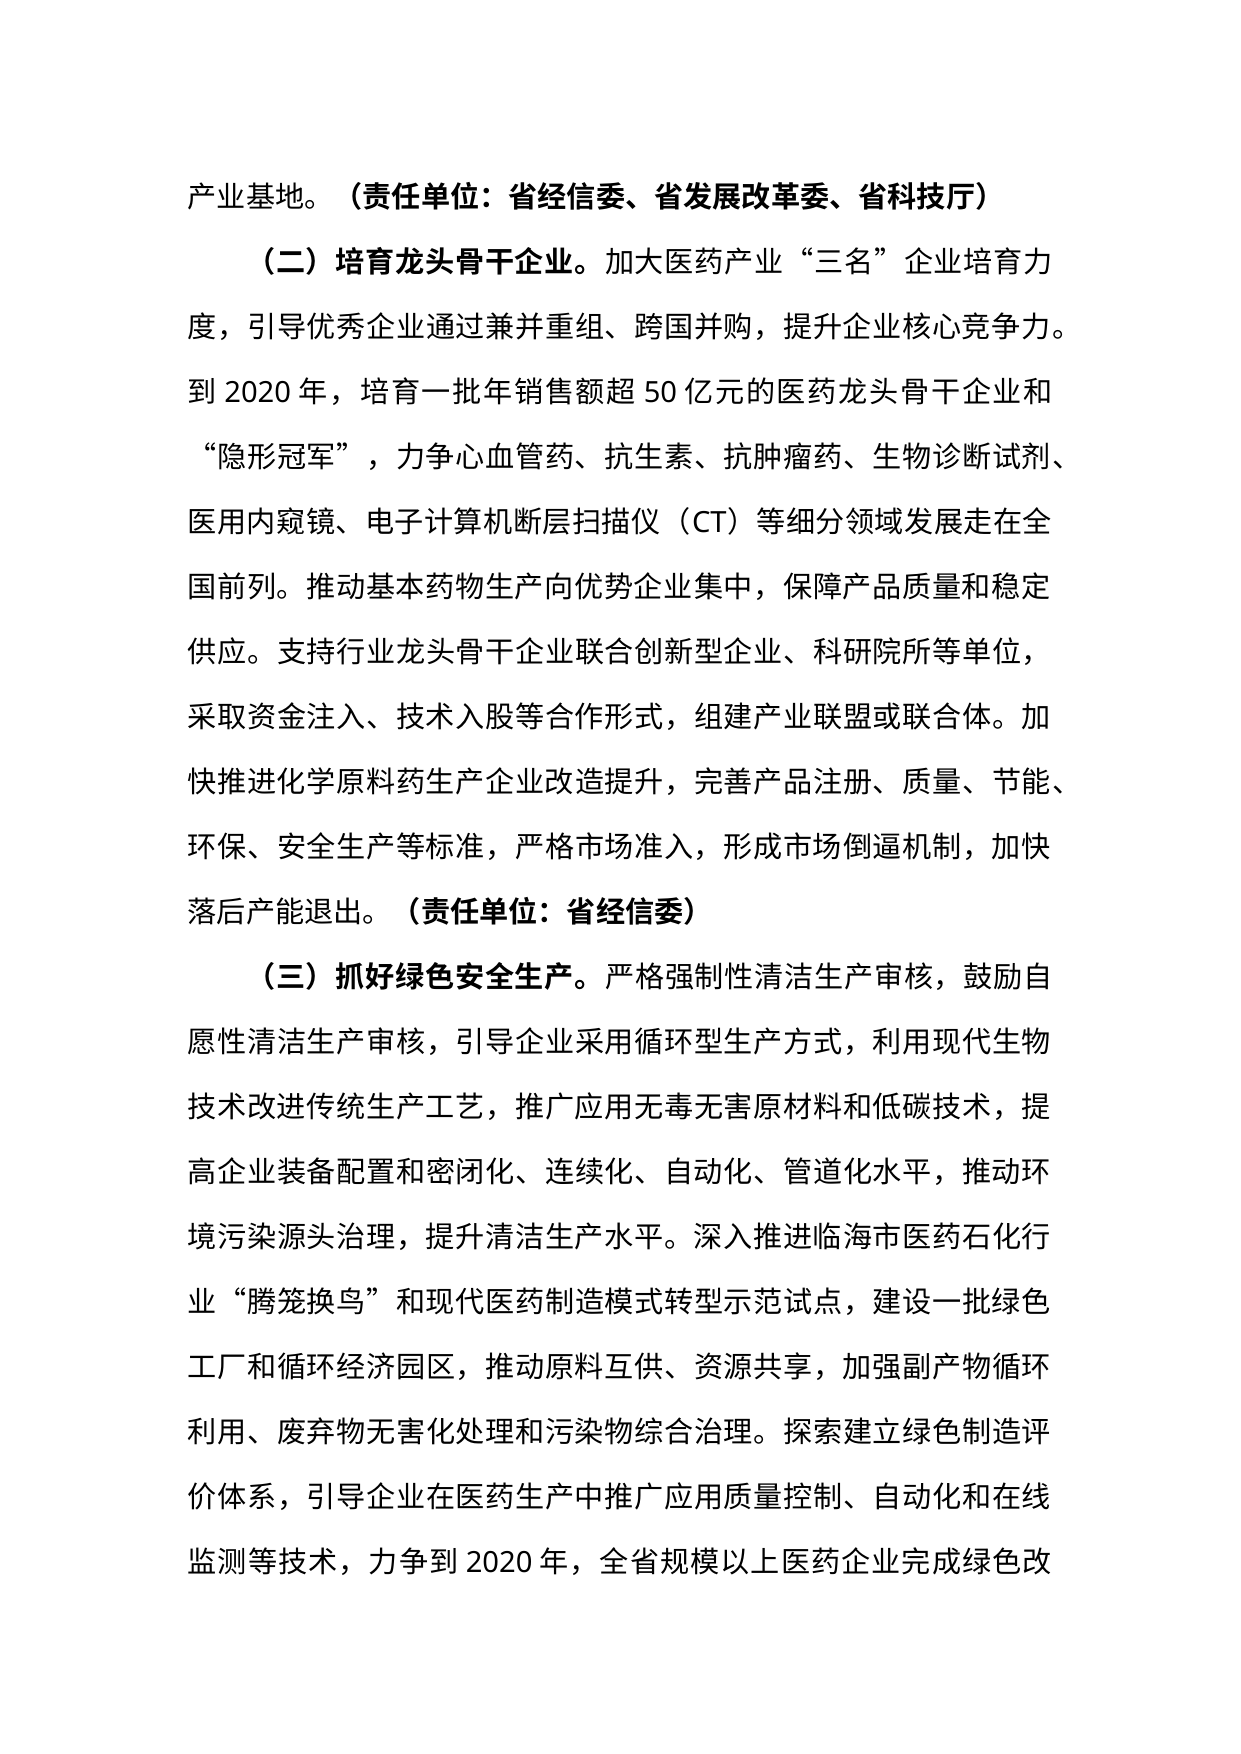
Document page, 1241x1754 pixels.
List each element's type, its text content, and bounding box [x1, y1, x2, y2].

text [187, 162, 1053, 227]
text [187, 942, 1053, 1592]
text （二）培育龙头骨干企业。加大医药产业“三名”企业培育力度，引导优秀企业通过兼并重组、跨国并购，提升企业核心竞争力。到2020年，培育一批年销售额超50亿元的医药龙头骨干企业和“隐形冠军”，力争心血管药、抗生素、抗肿瘤药、生物诊断试剂、医用内窥镜、电子计算机断层扫描仪（CT）等细分领域发展走在全国前列。推动基本药物生产向优势企业集中，保障产品质量和稳定供应。支持行业龙头骨干企业联合创新型企业、科研院所等单位，采取资金注入、技术入股等合作形式，组建产业联盟或联合体。加快推进化学原料药生产企业改造提升，完善产品注册、质量、节能、环保、安全生产等标准，严格市场准入，形成市场倒逼机制，加快落后产能退出。（责任单位：省经信委） [187, 227, 1053, 942]
